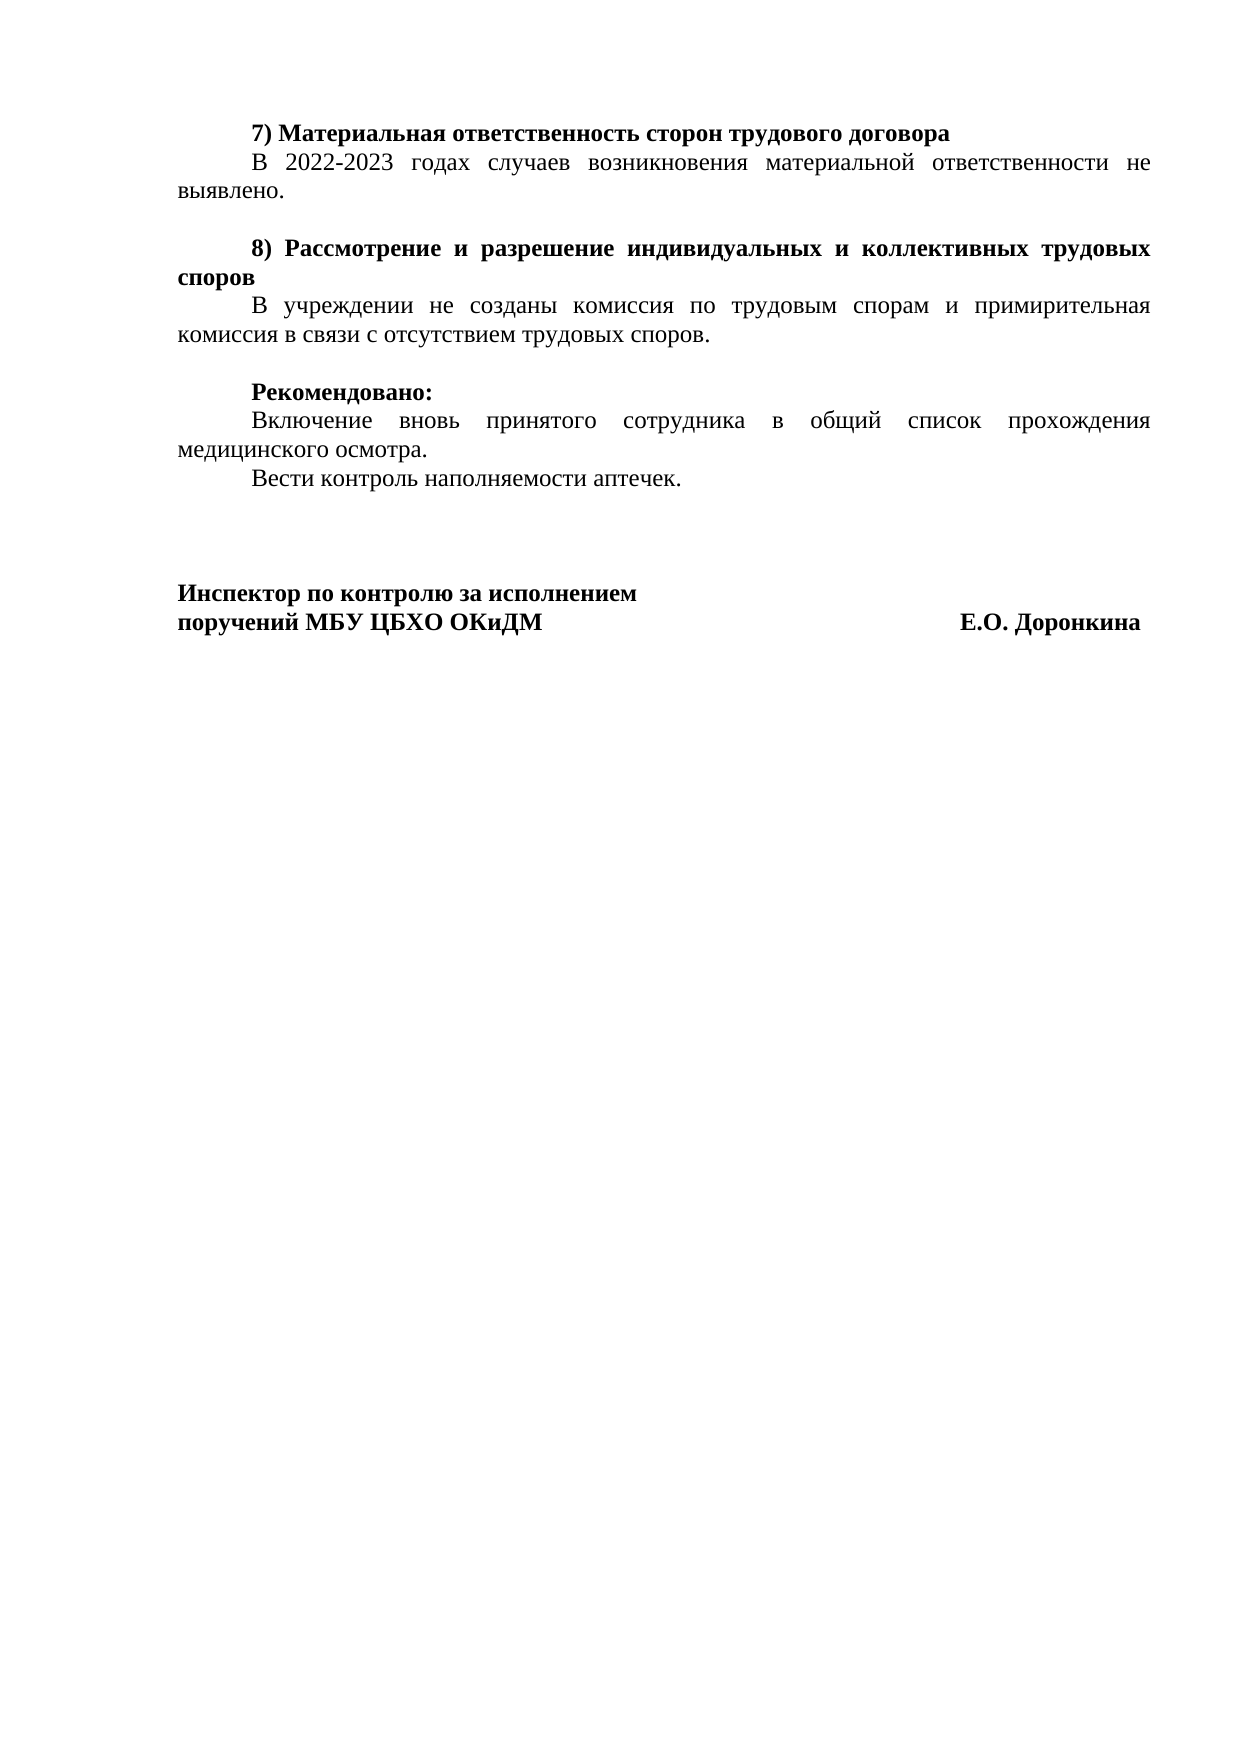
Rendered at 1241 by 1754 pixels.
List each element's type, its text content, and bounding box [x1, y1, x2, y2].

text поручений МБУ ЦБХО ОКиДМ Е.О. Доронкина [177, 607, 1152, 636]
text В 2022-2023 годах случаев возникновения материальной ответственности не выявлено. [177, 147, 1152, 204]
text В учреждении не созданы комиссия по трудовым спорам и примирительная комиссия в связи с отсутствием трудовых споров. [177, 291, 1152, 348]
text Вести контроль наполняемости аптечек. [177, 463, 1152, 492]
text 7) Материальная ответственность сторон трудового договора [177, 118, 1152, 147]
text Рекомендовано: [177, 377, 1152, 406]
text 8) Рассмотрение и разрешение индивидуальных и коллективных трудовых споров [177, 233, 1152, 291]
text Инспектор по контролю за исполнением [177, 578, 1152, 607]
text Включение вновь принятого сотрудника в общий список прохождения медицинского осмотра. [177, 406, 1152, 463]
